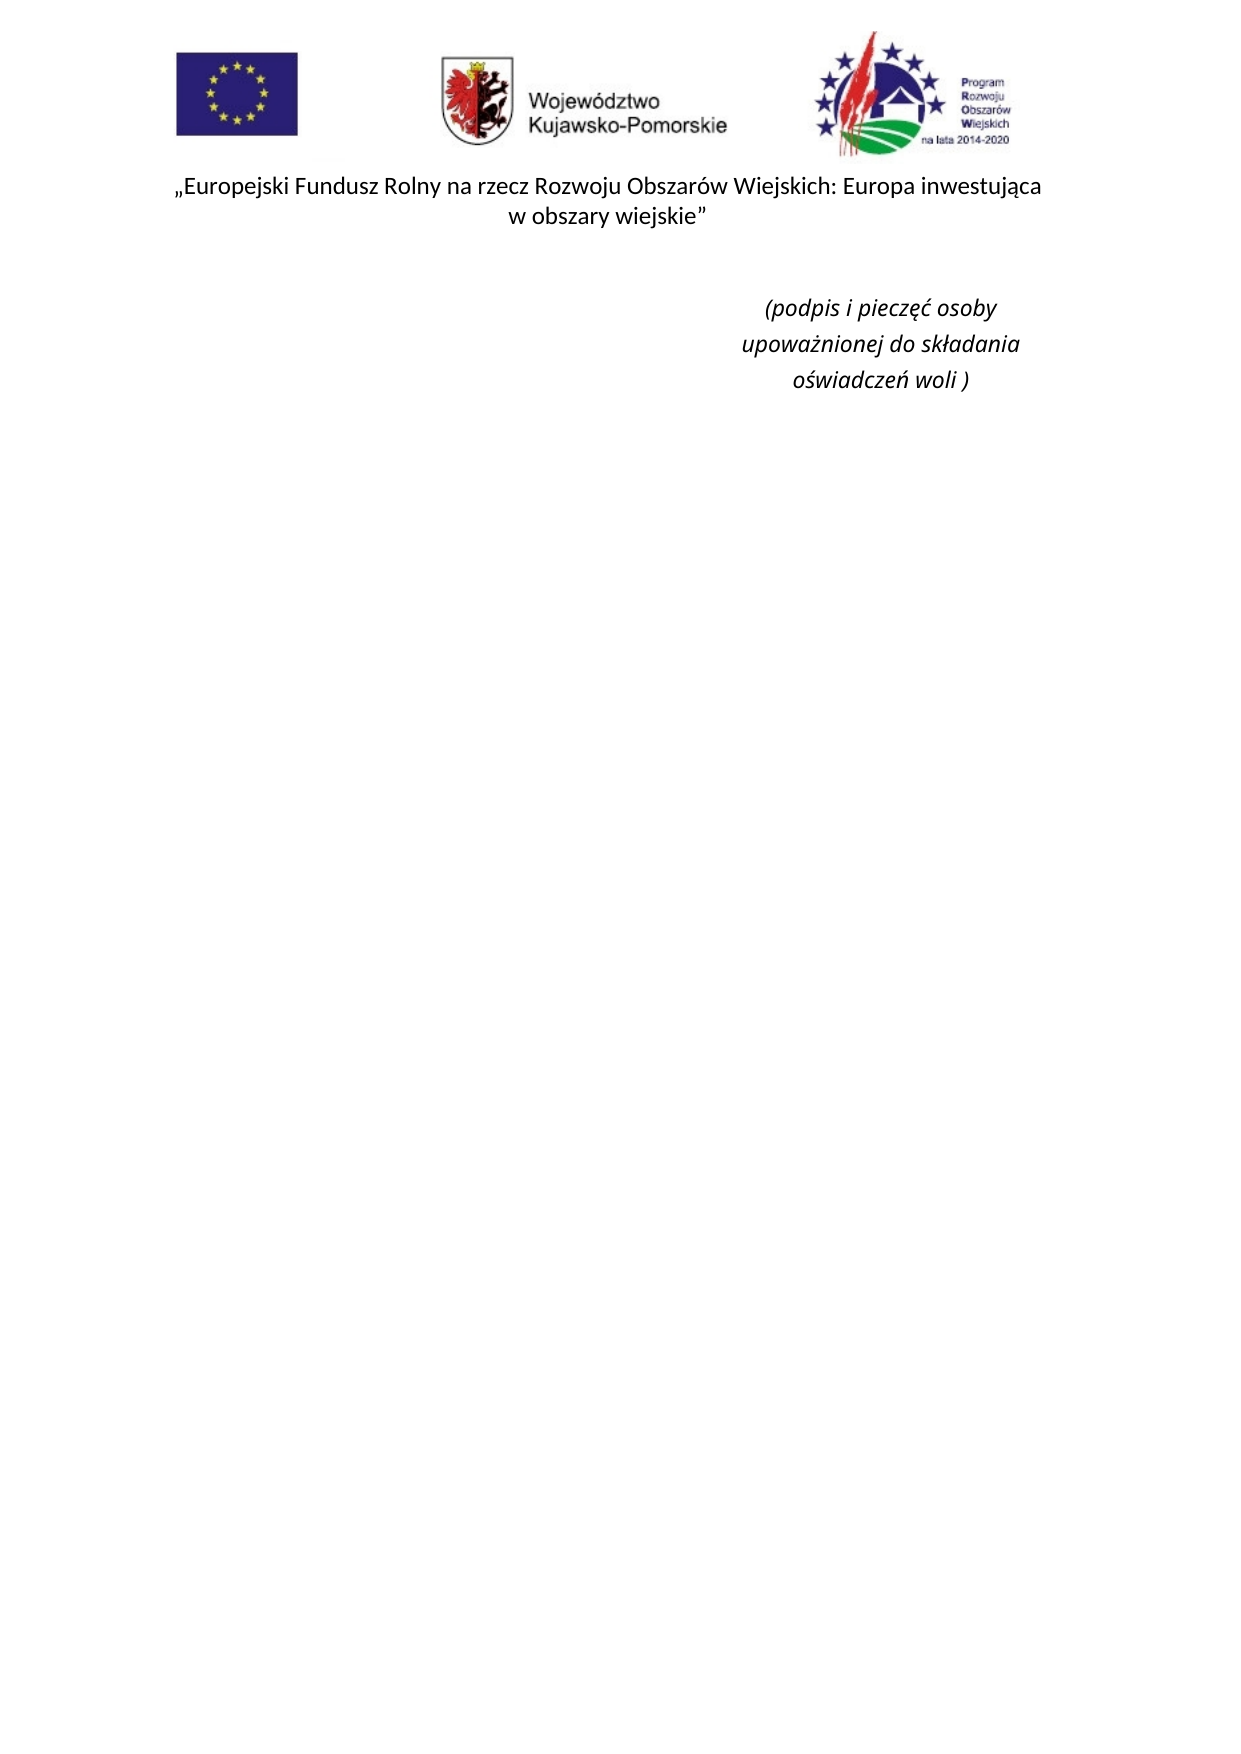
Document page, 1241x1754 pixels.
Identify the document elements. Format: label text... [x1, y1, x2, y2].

text (podpis i pieczęć osoby upoważnionej do składania oświadczeń woli ) [709, 292, 1053, 395]
picture [162, 30, 1021, 164]
